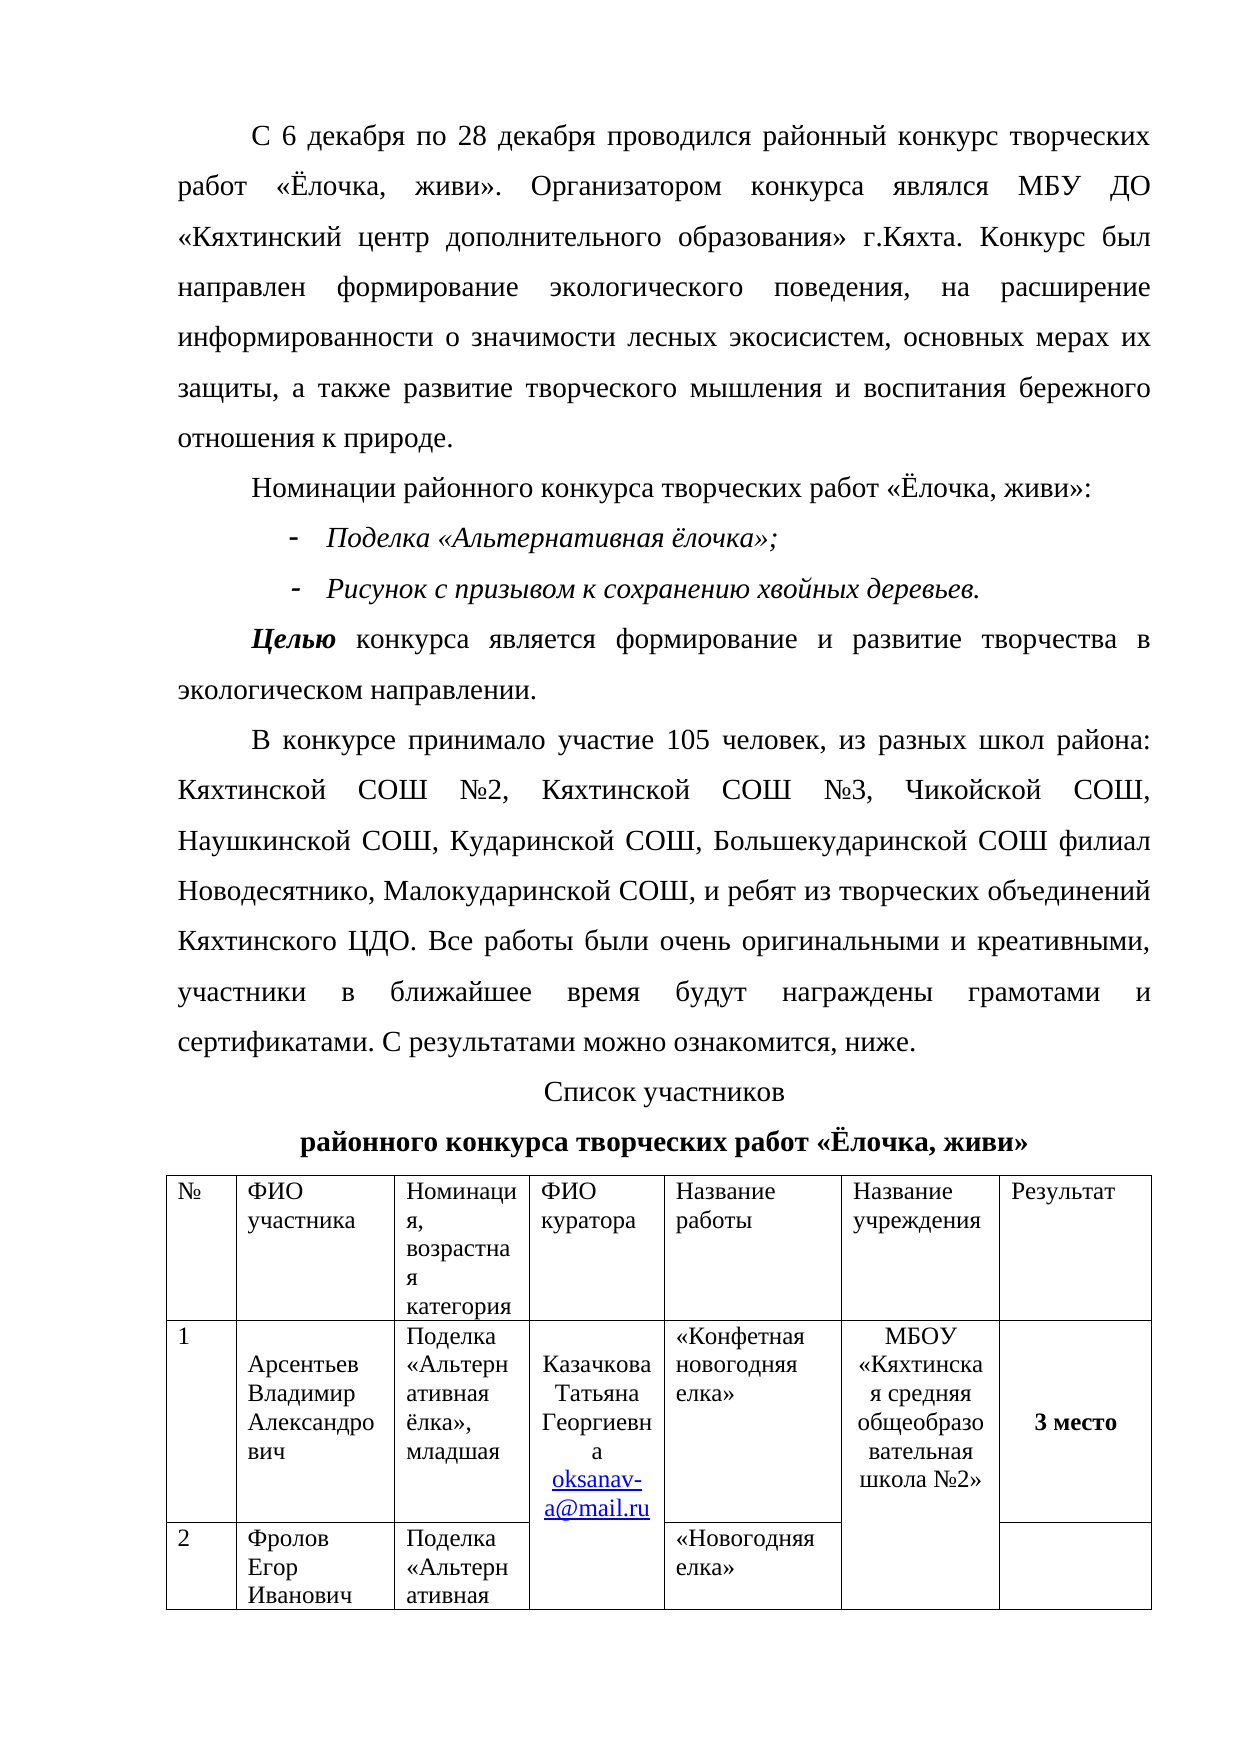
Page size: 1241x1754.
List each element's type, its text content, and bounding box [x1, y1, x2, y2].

table_header Номинация, возрастная категория [395, 1176, 529, 1320]
table_header Название учреждения [842, 1176, 999, 1320]
table_cell 3 место [1000, 1321, 1151, 1522]
text районного конкурса творческих работ «Ёлочка, живи» [177, 1124, 1152, 1158]
list Поделка «Альтернативная ёлочка»; [288, 521, 1152, 554]
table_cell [395, 1523, 529, 1609]
table_cell 1 [167, 1321, 236, 1522]
text С 6 декабря по 28 декабря проводился районный конкурс творческих работ «Ёлочка, живи». Организатором конкурса являлся МБУ ДО «Кяхтинский центр дополнительного образования» г.Кяхта. Конкурс был направлен формирование экологического поведения, на расширение информированности о значимости лесных экосисистем, основных мерах их защиты, а также развитие творческого мышления и воспитания бережного отношения к природе. [177, 118, 1152, 453]
table_cell Казачкова Татьяна Георгиевна oksanav-a@mail.ru [530, 1321, 664, 1609]
text Номинации районного конкурса творческих работ «Ёлочка, живи»: [177, 470, 1152, 504]
list В конкурсе принимало участие 105 человек, из разных школ района: Кяхтинской СОШ №2, Кяхтинской СОШ №3, Чикойской СОШ, Наушкинской СОШ, Кударинской СОШ, Большекударинской СОШ филиал Новодесятнико, Малокударинской СОШ, и ребят из творческих объединений Кяхтинского ЦДО. Все работы были очень оригинальными и креативными, участники в ближайшее время будут награждены грамотами и сертификатами. С результатами можно ознакомится, ниже. [177, 722, 1152, 1057]
table_cell «Новогодняя елка» [665, 1523, 841, 1609]
table_header ФИО куратора [530, 1176, 664, 1320]
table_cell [237, 1523, 394, 1609]
table_header ФИО участника [237, 1176, 394, 1320]
list Рисунок с призывом к сохранению хвойных деревьев. [288, 571, 1152, 605]
table_cell 2 [167, 1523, 236, 1609]
text Список участников [177, 1074, 1152, 1108]
table_cell «Конфетная новогодняя елка» [665, 1321, 841, 1522]
table_header Результат [1000, 1176, 1151, 1320]
list Целью конкурса является формирование и развитие творчества в экологическом направлении. [177, 621, 1152, 705]
table_header № [167, 1176, 236, 1320]
table_cell Арсентьев Владимир Александрович [237, 1321, 394, 1522]
table_cell [1000, 1523, 1151, 1609]
table_cell Поделка «Альтернативная ёлка», младшая [395, 1321, 529, 1522]
table_header Название работы [665, 1176, 841, 1320]
table_cell МБОУ «Кяхтинская средняя общеобразовательная школа №2» [842, 1321, 999, 1609]
